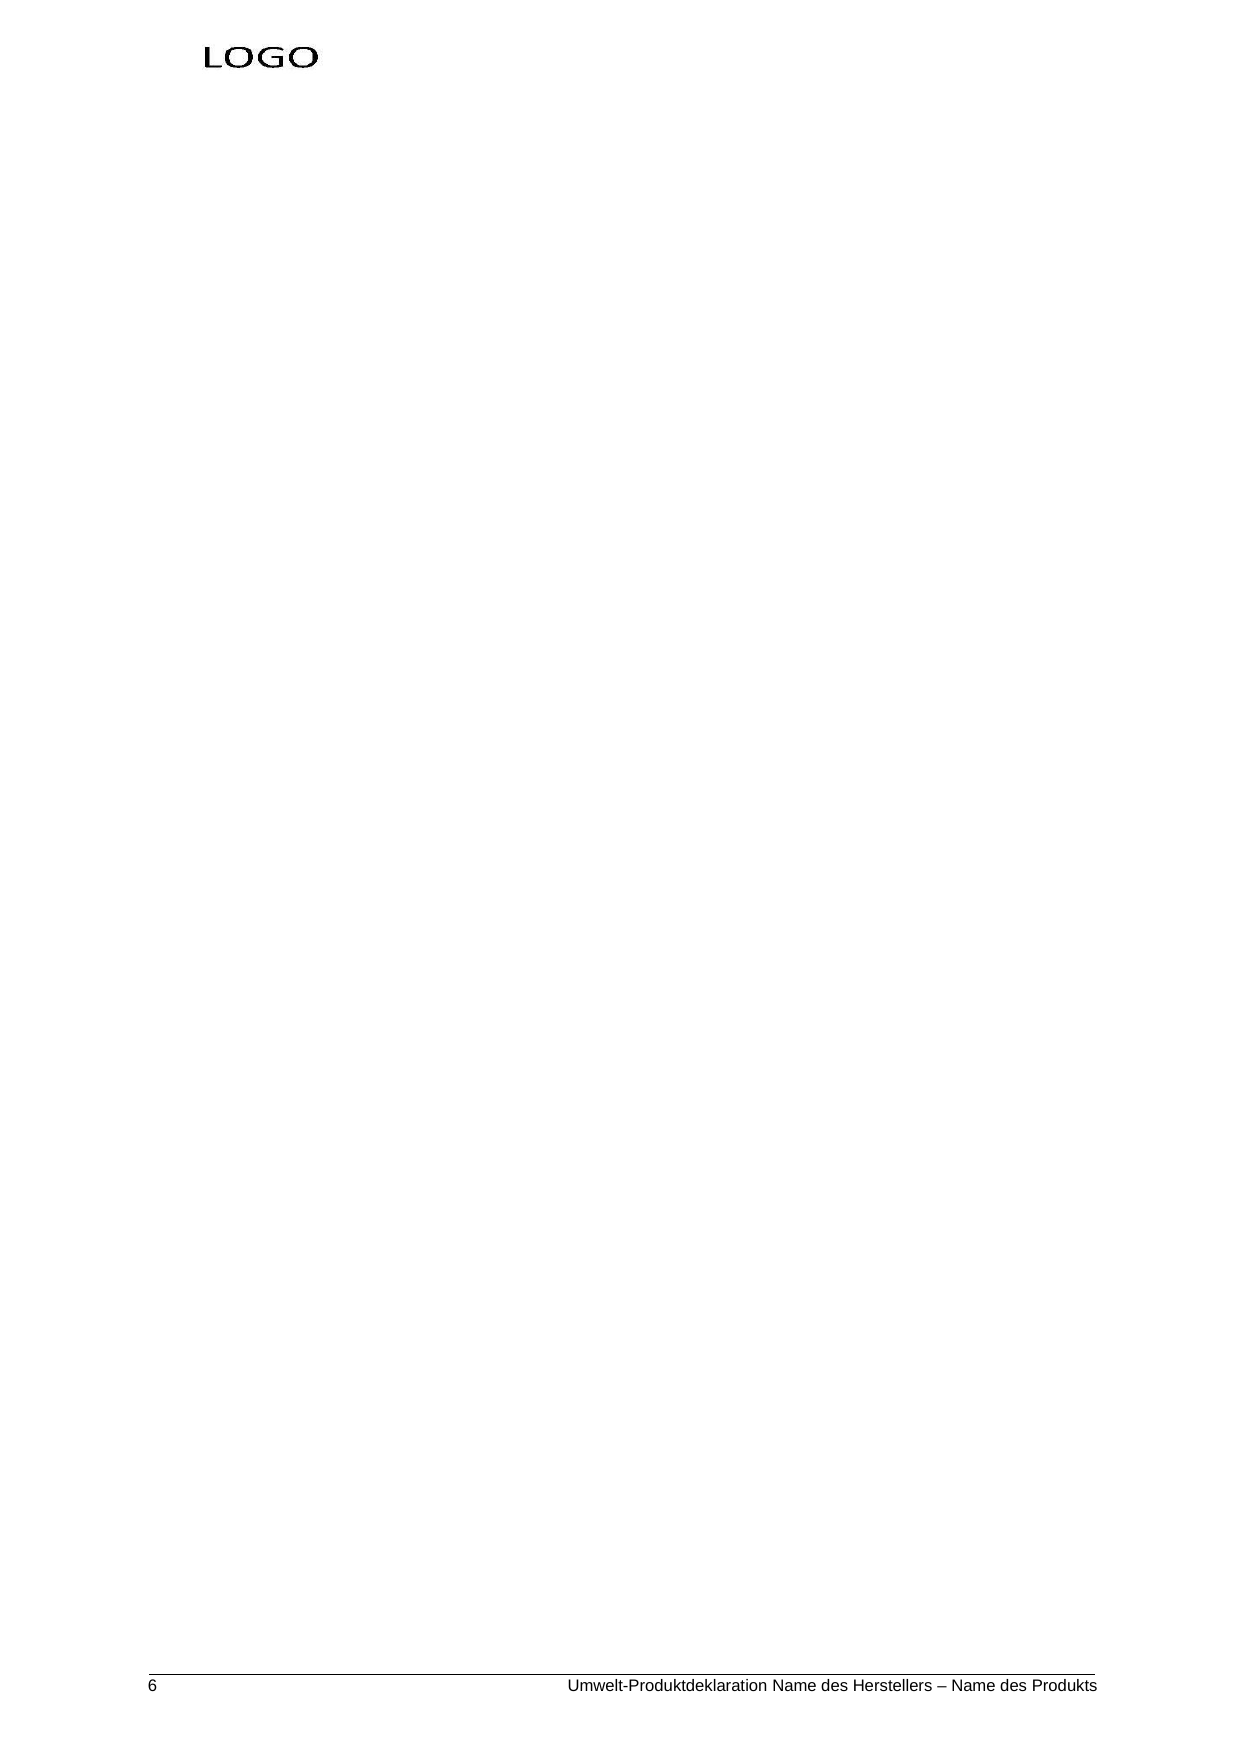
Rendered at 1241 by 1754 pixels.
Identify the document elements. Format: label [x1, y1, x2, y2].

picture [148, 14, 622, 103]
